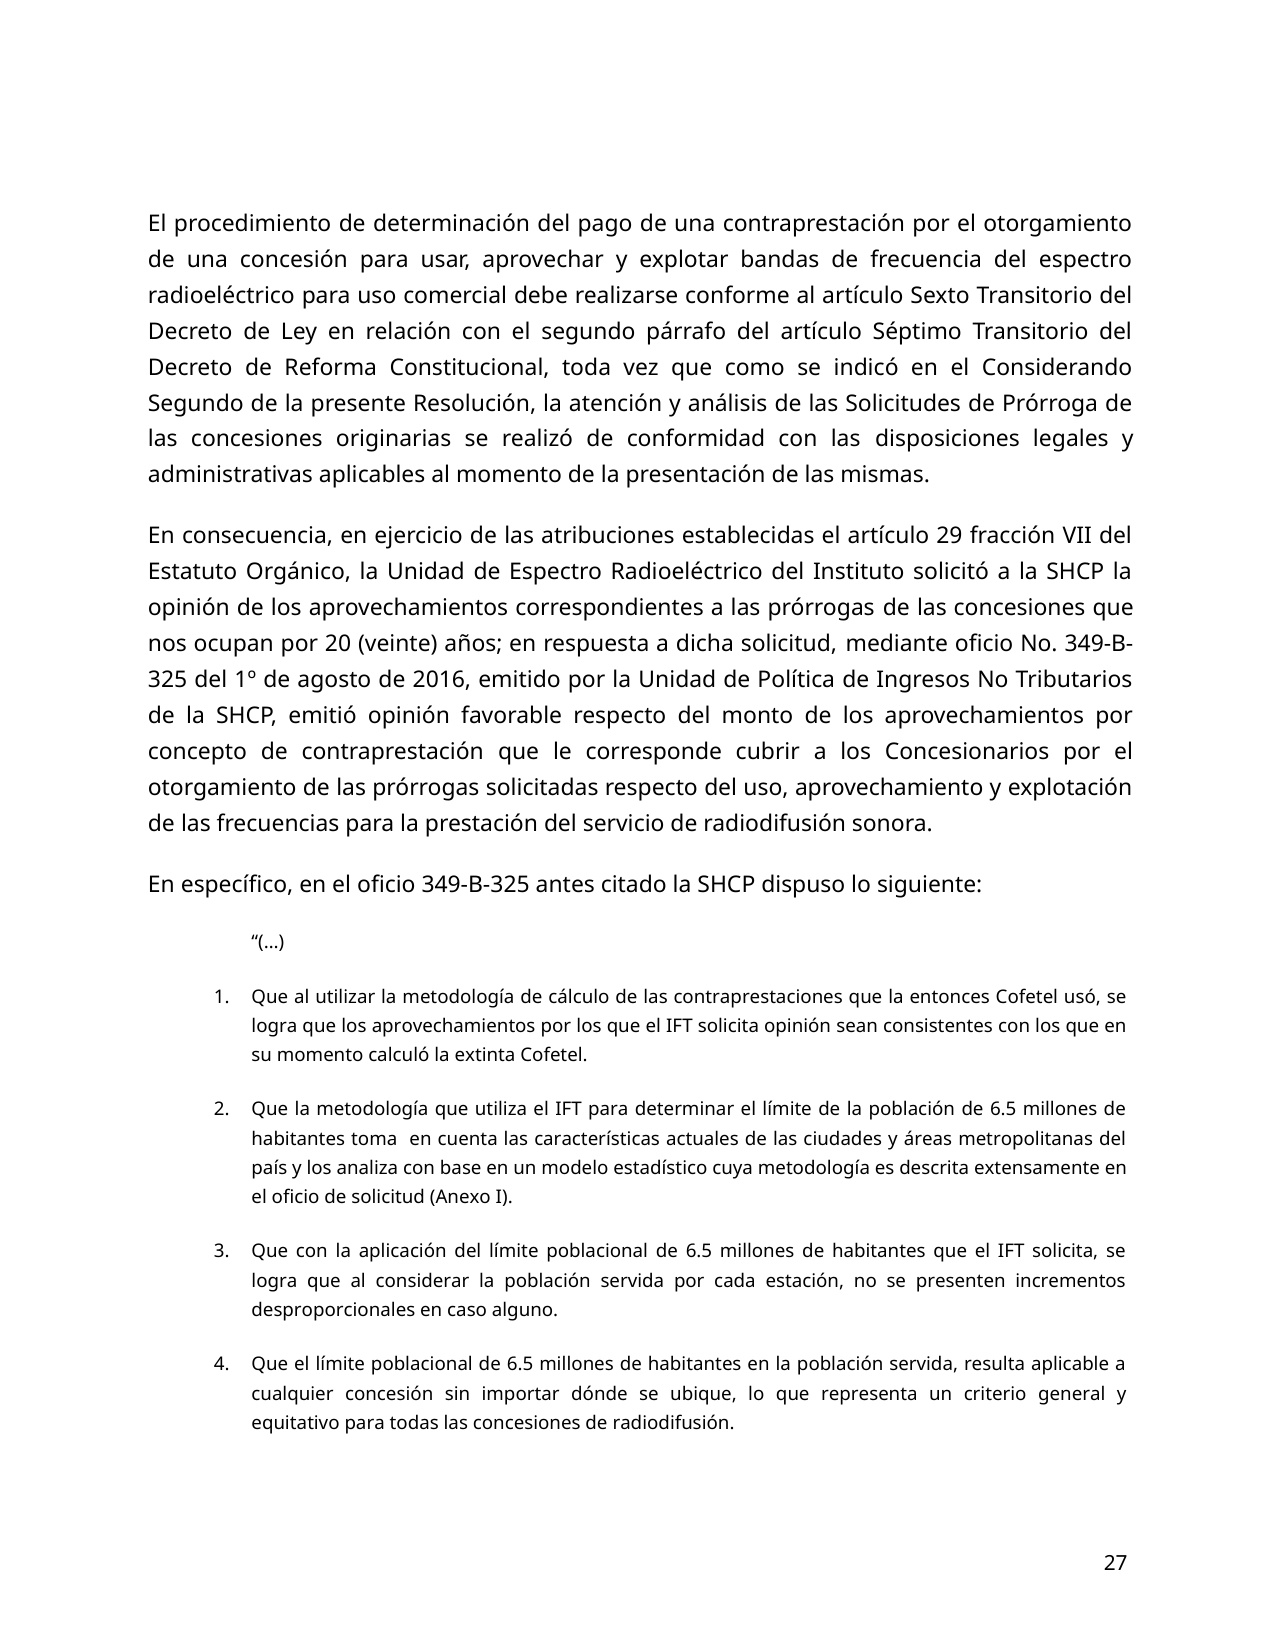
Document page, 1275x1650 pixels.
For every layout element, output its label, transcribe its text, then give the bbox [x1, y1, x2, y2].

text “(…) [251, 929, 1127, 954]
text En consecuencia, en ejercicio de las atribuciones establecidas el artículo 29 fracción VII del Estatuto Orgánico, la Unidad de Espectro Radioeléctrico del Instituto solicitó a la SHCP la opinión de los aprovechamientos correspondientes a las prórrogas de las concesiones que nos ocupan por 20 (veinte) años; en respuesta a dicha solicitud, mediante oficio No. 349-B-325 del 1º de agosto de 2016, emitido por la Unidad de Política de Ingresos No Tributarios de la SHCP, emitió opinión favorable respecto del monto de los aprovechamientos por concepto de contraprestación que le corresponde cubrir a los Concesionarios por el otorgamiento de las prórrogas solicitadas respecto del uso, aprovechamiento y explotación de las frecuencias para la prestación del servicio de radiodifusión sonora. [148, 519, 1134, 838]
list Que el límite poblacional de 6.5 millones de habitantes en la población servida, resulta aplicable a cualquier concesión sin importar dónde se ubique, lo que representa un criterio general y equitativo para todas las concesiones de radiodifusión. [214, 1351, 1127, 1435]
list Que con la aplicación del límite poblacional de 6.5 millones de habitantes que el IFT solicita, se logra que al considerar la población servida por cada estación, no se presenten incrementos desproporcionales en caso alguno. [214, 1238, 1127, 1322]
list Que la metodología que utiliza el IFT para determinar el límite de la población de 6.5 millones de habitantes toma en cuenta las características actuales de las ciudades y áreas metropolitanas del país y los analiza con base en un modelo estadístico cuya metodología es descrita extensamente en el oficio de solicitud (Anexo I). [214, 1096, 1127, 1209]
text El procedimiento de determinación del pago de una contraprestación por el otorgamiento de una concesión para usar, aprovechar y explotar bandas de frecuencia del espectro radioeléctrico para uso comercial debe realizarse conforme al artículo Sexto Transitorio del Decreto de Ley en relación con el segundo párrafo del artículo Séptimo Transitorio del Decreto de Reforma Constitucional, toda vez que como se indicó en el Considerando Segundo de la presente Resolución, la atención y análisis de las Solicitudes de Prórroga de las concesiones originarias se realizó de conformidad con las disposiciones legales y administrativas aplicables al momento de la presentación de las mismas. [148, 207, 1134, 489]
list Que al utilizar la metodología de cálculo de las contraprestaciones que la entonces Cofetel usó, se logra que los aprovechamientos por los que el IFT solicita opinión sean consistentes con los que en su momento calculó la extinta Cofetel. [214, 983, 1127, 1067]
text En específico, en el oficio 349-B-325 antes citado la SHCP dispuso lo siguiente: [148, 868, 1127, 899]
